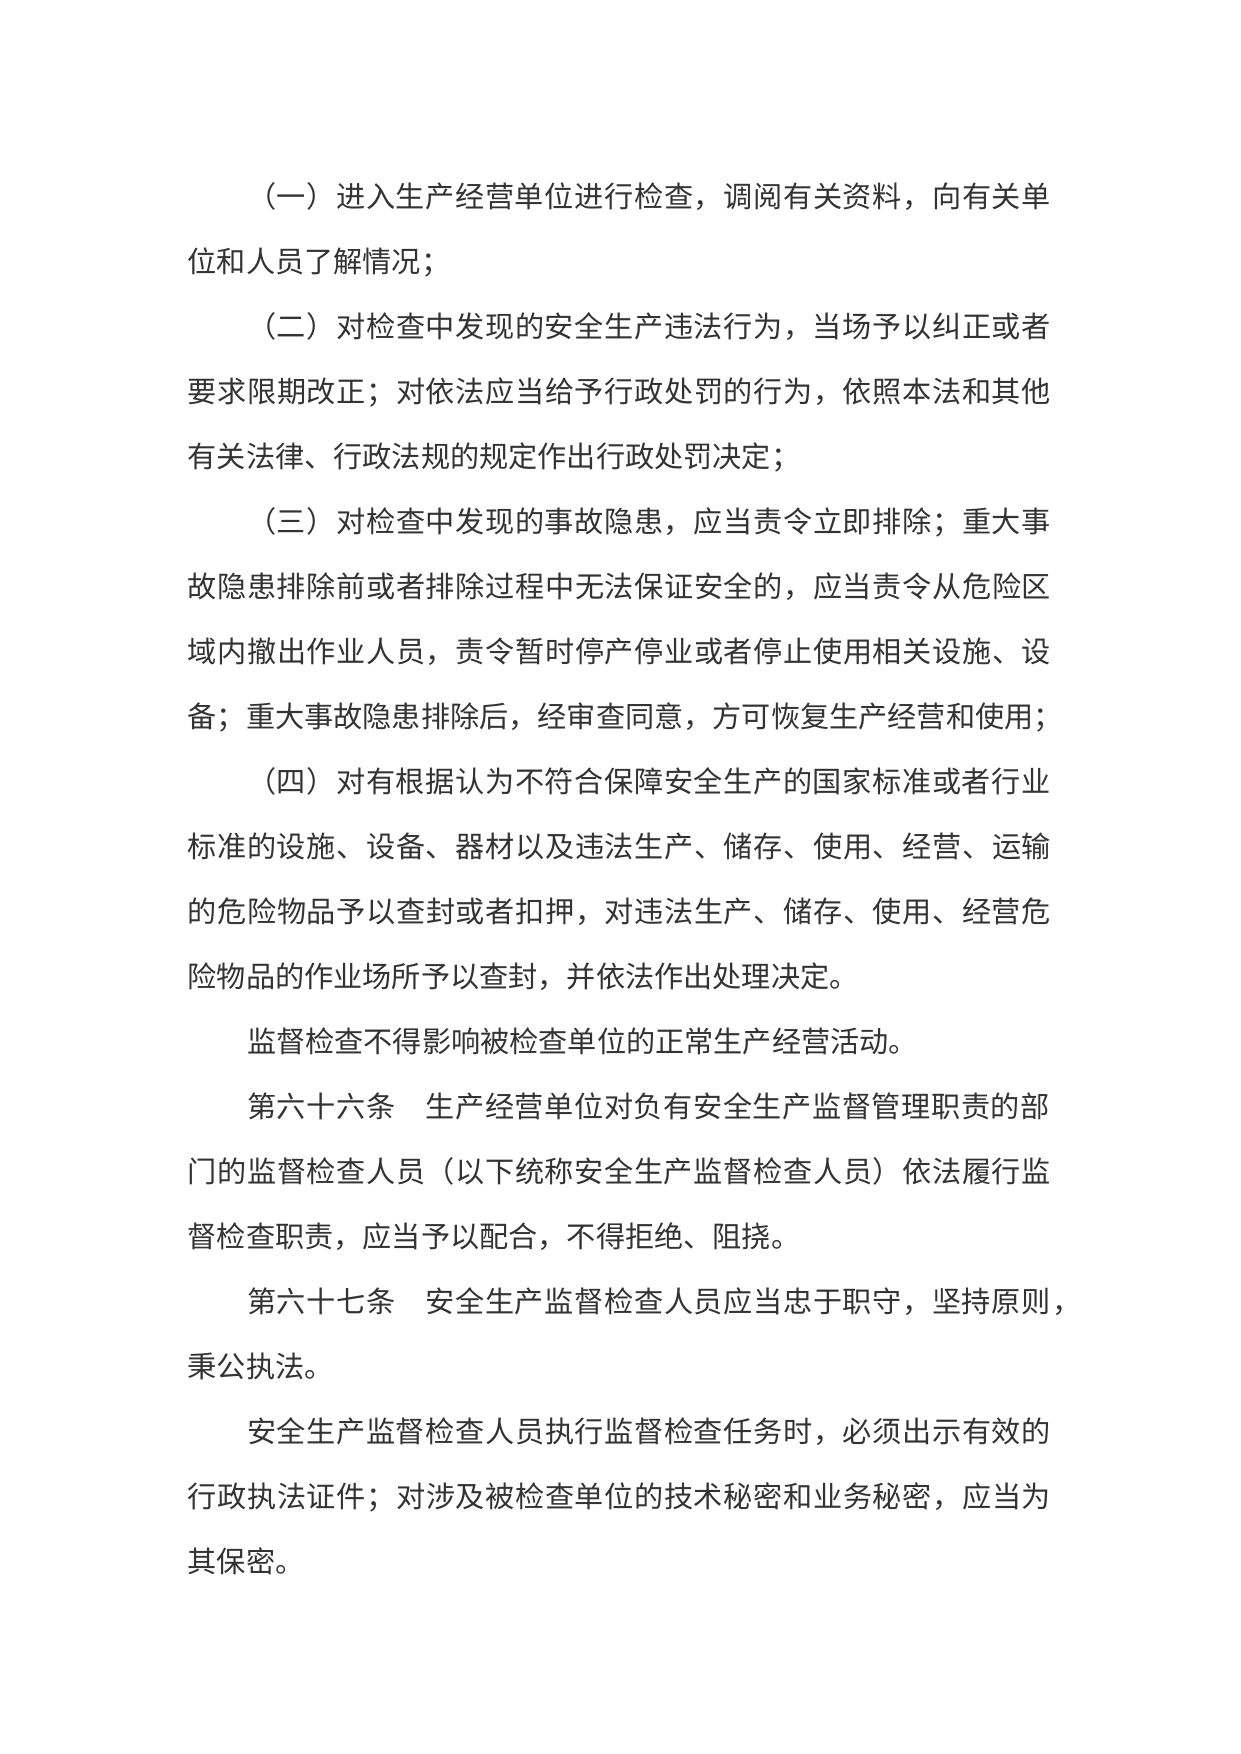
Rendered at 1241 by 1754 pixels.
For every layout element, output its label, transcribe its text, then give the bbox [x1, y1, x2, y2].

text （四）对有根据认为不符合保障安全生产的国家标准或者行业标准的设施、设备、器材以及违法生产、储存、使用、经营、运输的危险物品予以查封或者扣押，对违法生产、储存、使用、经营危险物品的作业场所予以查封，并依法作出处理决定。 [187, 747, 1053, 1007]
text （三）对检查中发现的事故隐患，应当责令立即排除；重大事故隐患排除前或者排除过程中无法保证安全的，应当责令从危险区域内撤出作业人员，责令暂时停产停业或者停止使用相关设施、设备；重大事故隐患排除后，经审查同意，方可恢复生产经营和使用； [187, 487, 1053, 747]
text （一）进入生产经营单位进行检查，调阅有关资料，向有关单位和人员了解情况； [187, 162, 1053, 292]
text （二）对检查中发现的安全生产违法行为，当场予以纠正或者要求限期改正；对依法应当给予行政处罚的行为，依照本法和其他有关法律、行政法规的规定作出行政处罚决定； [187, 292, 1053, 487]
text 安全生产监督检查人员执行监督检查任务时，必须出示有效的行政执法证件；对涉及被检查单位的技术秘密和业务秘密，应当为其保密。 [187, 1397, 1053, 1592]
text 监督检查不得影响被检查单位的正常生产经营活动。 [187, 1007, 1053, 1072]
text 第六十七条 安全生产监督检查人员应当忠于职守，坚持原则，秉公执法。 [187, 1267, 1053, 1397]
text 第六十六条 生产经营单位对负有安全生产监督管理职责的部门的监督检查人员（以下统称安全生产监督检查人员）依法履行监督检查职责，应当予以配合，不得拒绝、阻挠。 [187, 1072, 1053, 1267]
